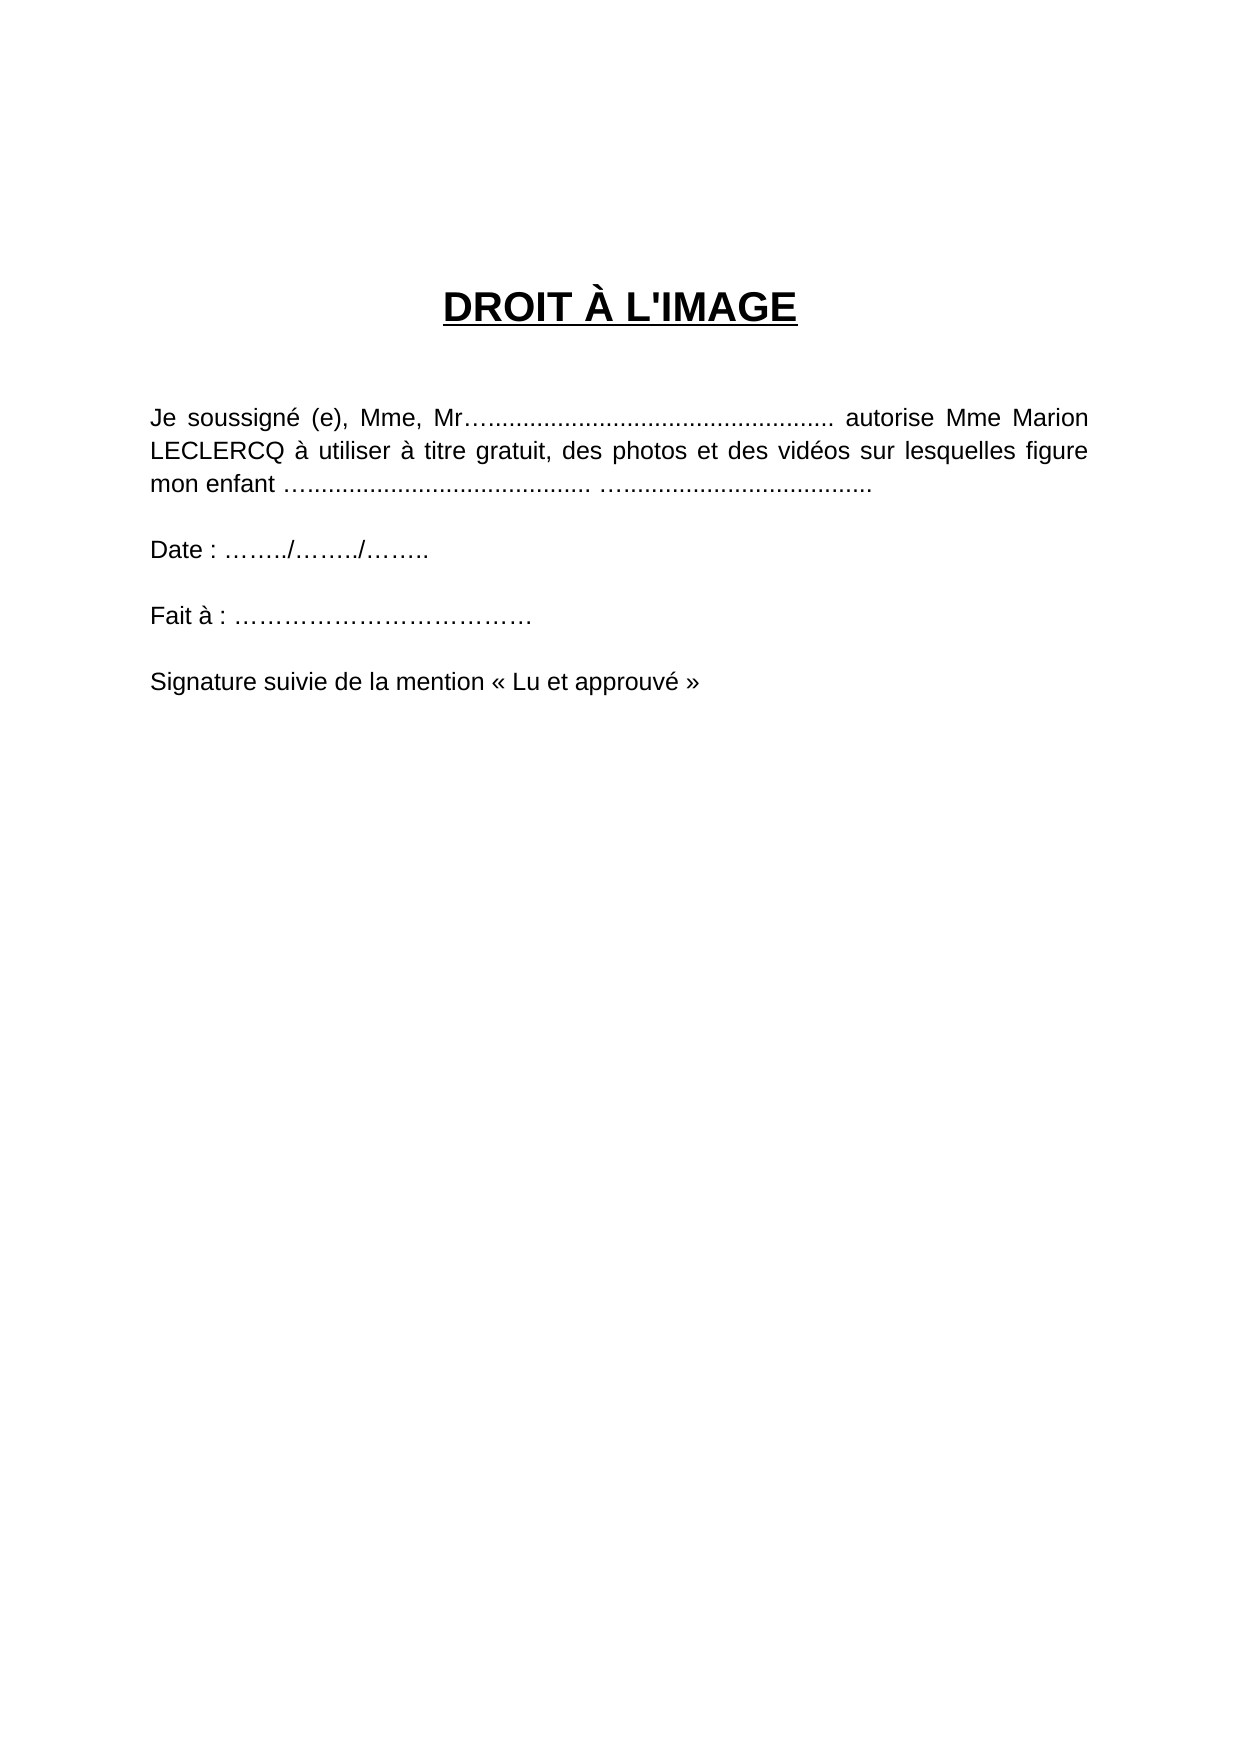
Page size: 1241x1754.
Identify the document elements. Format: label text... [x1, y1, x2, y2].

text Signature suivie de la mention « Lu et approuvé » [150, 667, 1090, 696]
text Fait à : ……………………………… [150, 601, 1090, 630]
text Je soussigné (e), Mme, Mr….................................................. autorise Mme Marion LECLERCQ à utiliser à titre gratuit, des photos et des vidéos sur lesquelles figure mon enfant …......................................... ….................................... [150, 403, 1090, 498]
text DROIT À L'IMAGE [150, 282, 1090, 330]
text Date : ……../……../…….. [150, 535, 1090, 564]
